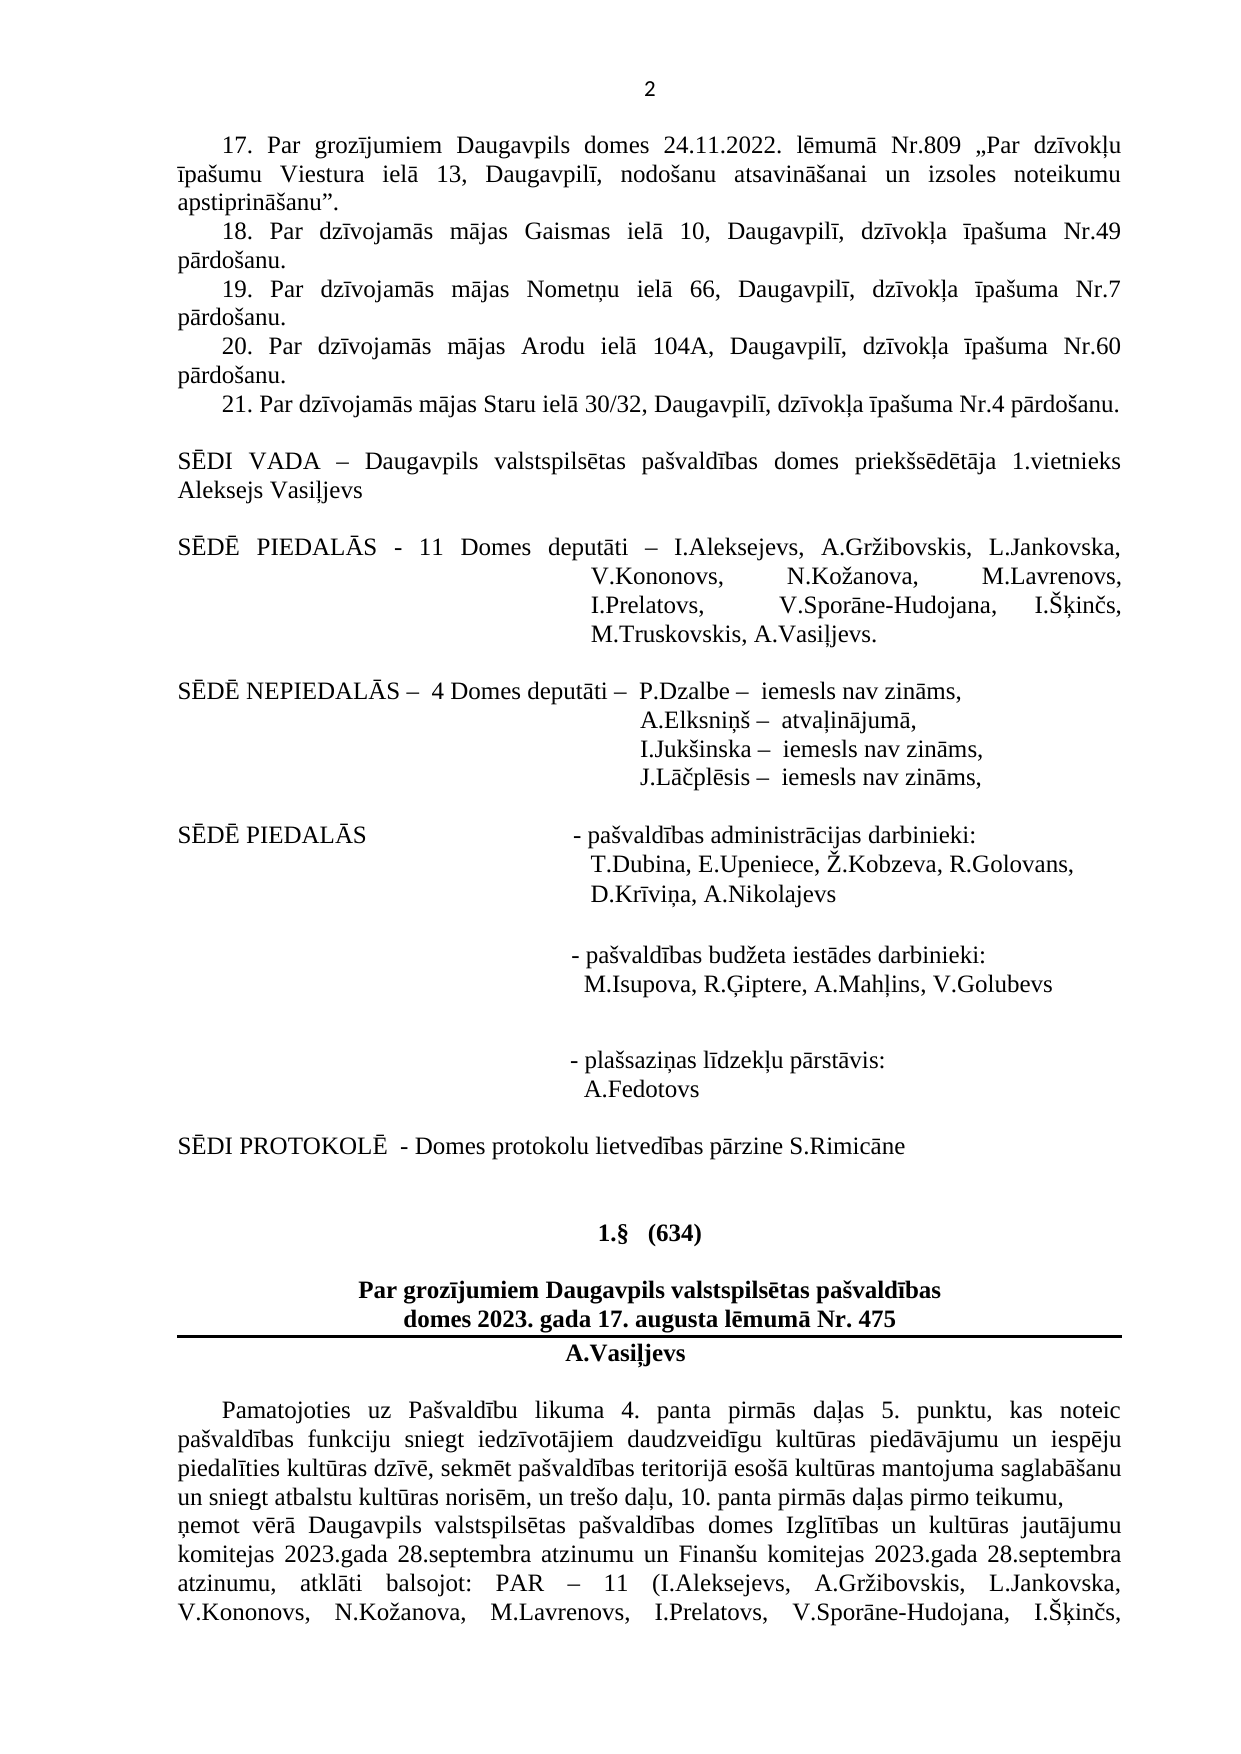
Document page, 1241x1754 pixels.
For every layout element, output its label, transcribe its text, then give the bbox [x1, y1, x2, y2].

text SĒDI VADA – Daugavpils valstspilsētas pašvaldības domes priekšsēdētāja 1.vietnieks Aleksejs Vasiļjevs [177, 446, 1122, 504]
text A.Elksniņš – atvaļinājumā, [177, 705, 1122, 734]
text A.Fedotovs [177, 1074, 1122, 1103]
text SĒDI PROTOKOLĒ - Domes protokolu lietvedības pārzine S.Rimicāne [177, 1131, 1110, 1160]
text A.Vasiļjevs [177, 1338, 1122, 1367]
text M.Isupova, R.Ģiptere, A.Mahļins, V.Golubevs [177, 969, 1122, 997]
text 1.§ (634) [177, 1218, 1122, 1246]
text SĒDĒ PIEDALĀS - 11 Domes deputāti – I.Aleksejevs, A.Gržibovskis, L.Jankovska, V.Kononovs, N.Kožanova, M.Lavrenovs, I.Prelatovs, V.Sporāne-Hudojana, I.Šķinčs, M.Truskovskis, A.Vasiļjevs. [177, 532, 1122, 647]
subtitle Par grozījumiem Daugavpils valstspilsētas pašvaldības [177, 1275, 1122, 1304]
text T.Dubina, E.Upeniece, Ž.Kobzeva, R.Golovans, [177, 849, 1110, 877]
text 21. Par dzīvojamās mājas Staru ielā 30/32, Daugavpilī, dzīvokļa īpašuma Nr.4 pārdošanu. [177, 389, 1122, 417]
text 20. Par dzīvojamās mājas Arodu ielā 104A, Daugavpilī, dzīvokļa īpašuma Nr.60 pārdošanu. [177, 331, 1122, 389]
text SĒDĒ PIEDALĀS - pašvaldības administrācijas darbinieki: [177, 820, 1122, 849]
text 18. Par dzīvojamās mājas Gaismas ielā 10, Daugavpilī, dzīvokļa īpašuma Nr.49 pārdošanu. [177, 216, 1122, 274]
text J.Lāčplēsis – iemesls nav zināms, [177, 762, 1122, 791]
subtitle domes 2023. gada 17. augusta lēmumā Nr. 475 [177, 1304, 1122, 1335]
text SĒDĒ NEPIEDALĀS – 4 Domes deputāti – P.Dzalbe – iemesls nav zināms, [177, 676, 1122, 705]
text 17. Par grozījumiem Daugavpils domes 24.11.2022. lēmumā Nr.809 „Par dzīvokļu īpašumu Viestura ielā 13, Daugavpilī, nodošanu atsavināšanai un izsoles noteikumu apstiprināšanu”. [177, 130, 1122, 216]
text - pašvaldības budžeta iestādes darbinieki: [177, 940, 1122, 969]
text D.Krīviņa, A.Nikolajevs [177, 879, 1110, 908]
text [177, 1510, 1122, 1625]
text - plašsaziņas līdzekļu pārstāvis: [177, 1045, 1122, 1074]
text Pamatojoties uz Pašvaldību likuma 4. panta pirmās daļas 5. punktu, kas noteic pašvaldības funkciju sniegt iedzīvotājiem daudzveidīgu kultūras piedāvājumu un iespēju piedalīties kultūras dzīvē, sekmēt pašvaldības teritorijā esošā kultūras mantojuma saglabāšanu un sniegt atbalstu kultūras norisēm, un trešo daļu, 10. panta pirmās daļas pirmo teikumu, [177, 1395, 1122, 1453]
text I.Jukšinska – iemesls nav zināms, [177, 734, 1122, 762]
text 19. Par dzīvojamās mājas Nometņu ielā 66, Daugavpilī, dzīvokļa īpašuma Nr.7 pārdošanu. [177, 274, 1122, 331]
